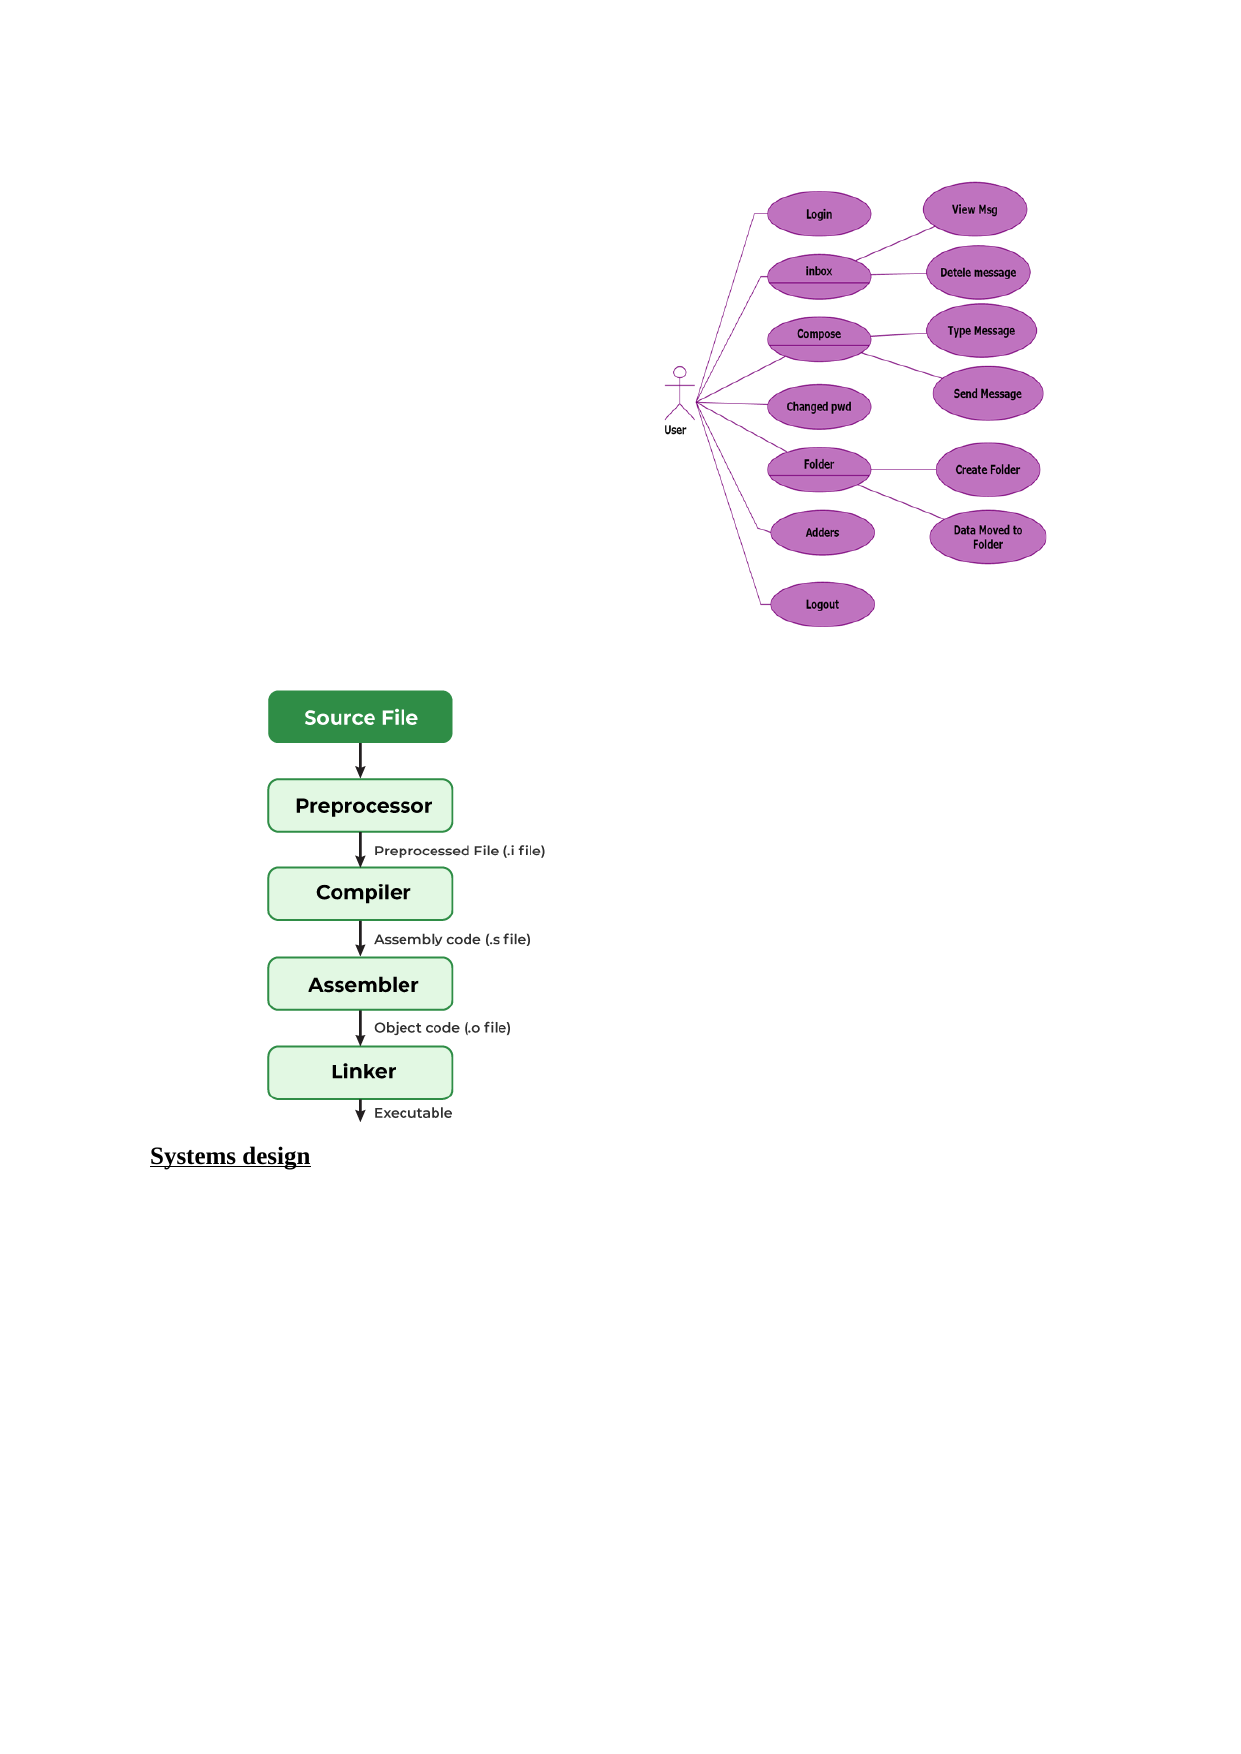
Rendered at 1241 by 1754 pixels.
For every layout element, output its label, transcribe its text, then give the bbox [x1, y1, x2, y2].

text Systems design [150, 1141, 1090, 1170]
picture [651, 181, 1047, 627]
picture [150, 673, 625, 1127]
